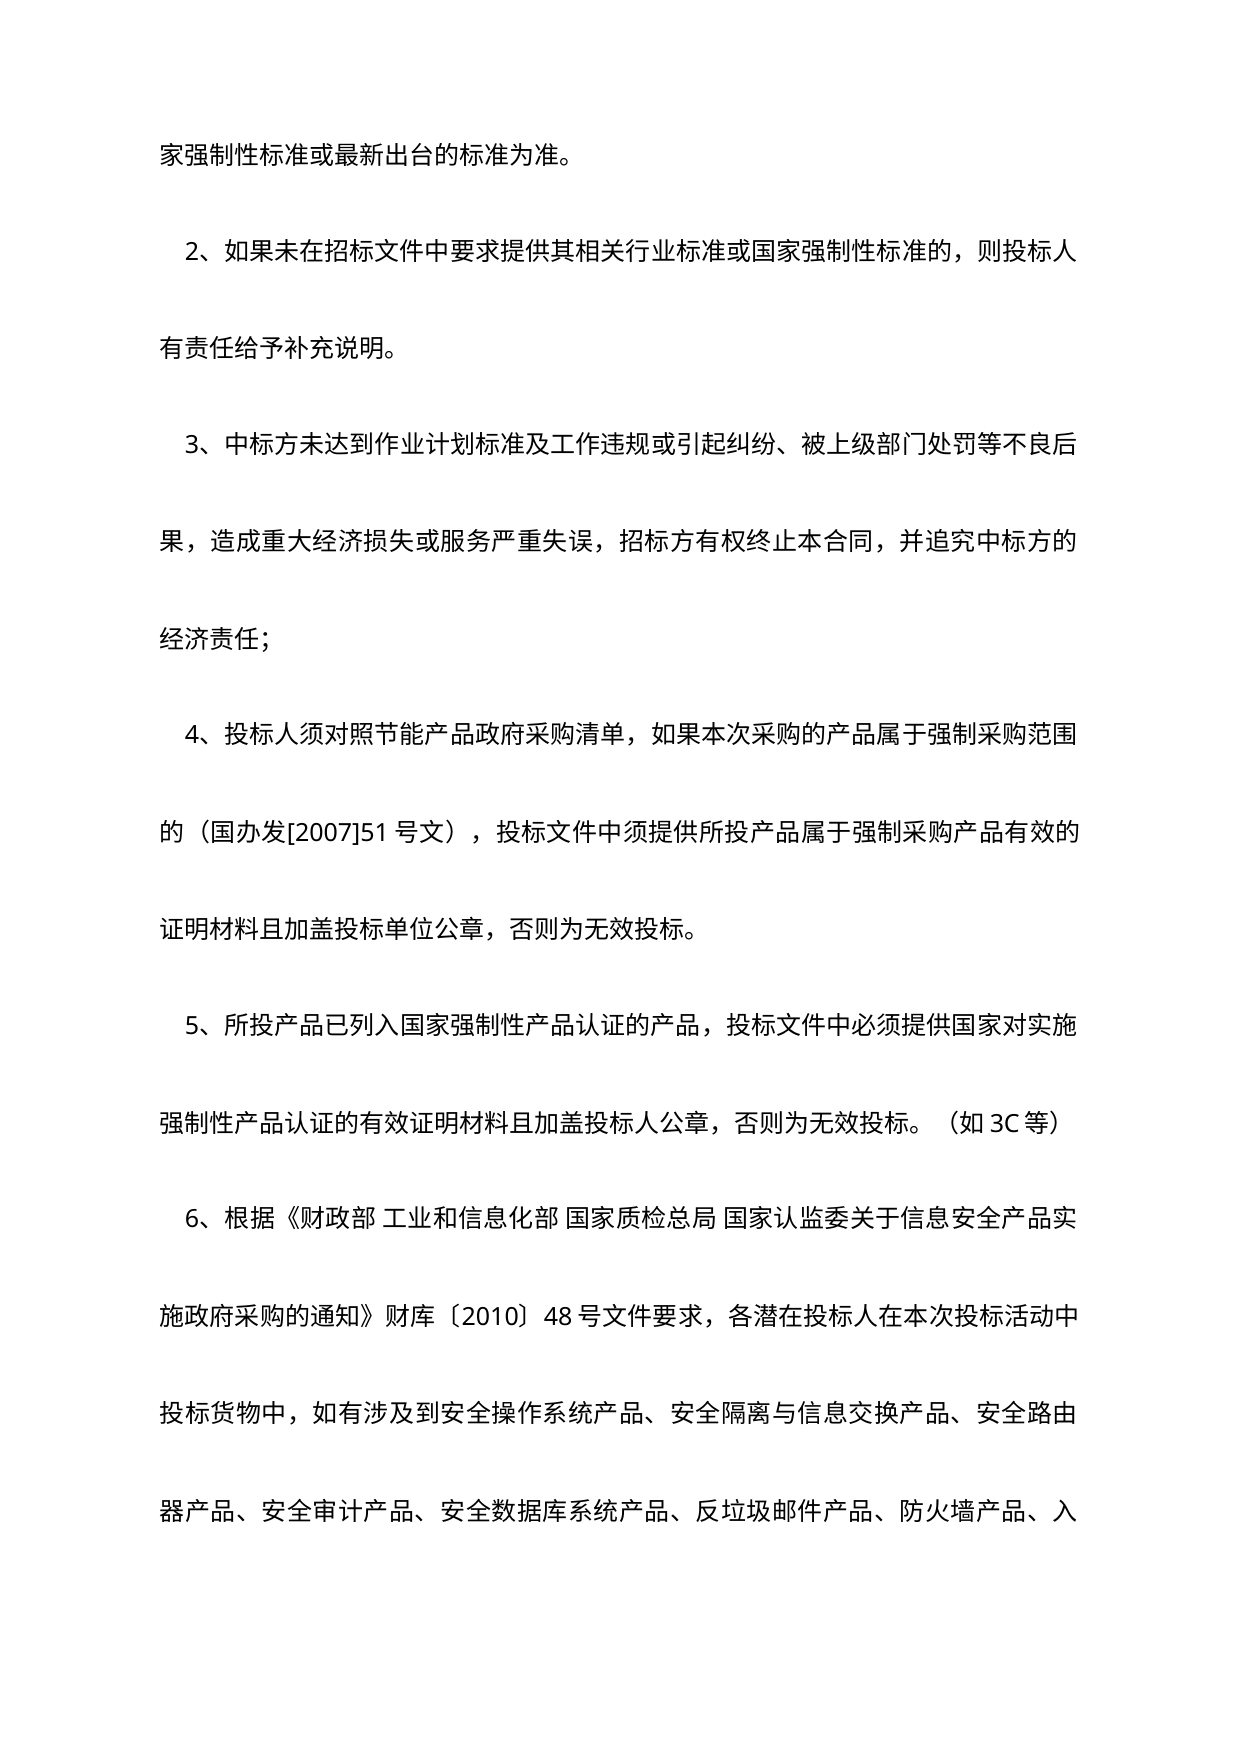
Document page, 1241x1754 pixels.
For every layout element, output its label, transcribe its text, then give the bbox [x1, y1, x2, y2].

text 4、投标人须对照节能产品政府采购清单，如果本次采购的产品属于强制采购范围的（国办发[2007]51号文），投标文件中须提供所投产品属于强制采购产品有效的证明材料且加盖投标单位公章，否则为无效投标。 [159, 701, 1081, 961]
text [159, 121, 1081, 186]
text 2、如果未在招标文件中要求提供其相关行业标准或国家强制性标准的，则投标人有责任给予补充说明。 [159, 217, 1081, 379]
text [159, 1184, 1081, 1542]
text 3、中标方未达到作业计划标准及工作违规或引起纠纷、被上级部门处罚等不良后果，造成重大经济损失或服务严重失误，招标方有权终止本合同，并追究中标方的经济责任； [159, 410, 1081, 670]
text 5、所投产品已列入国家强制性产品认证的产品，投标文件中必须提供国家对实施强制性产品认证的有效证明材料且加盖投标人公章，否则为无效投标。（如3C等） [159, 991, 1081, 1154]
